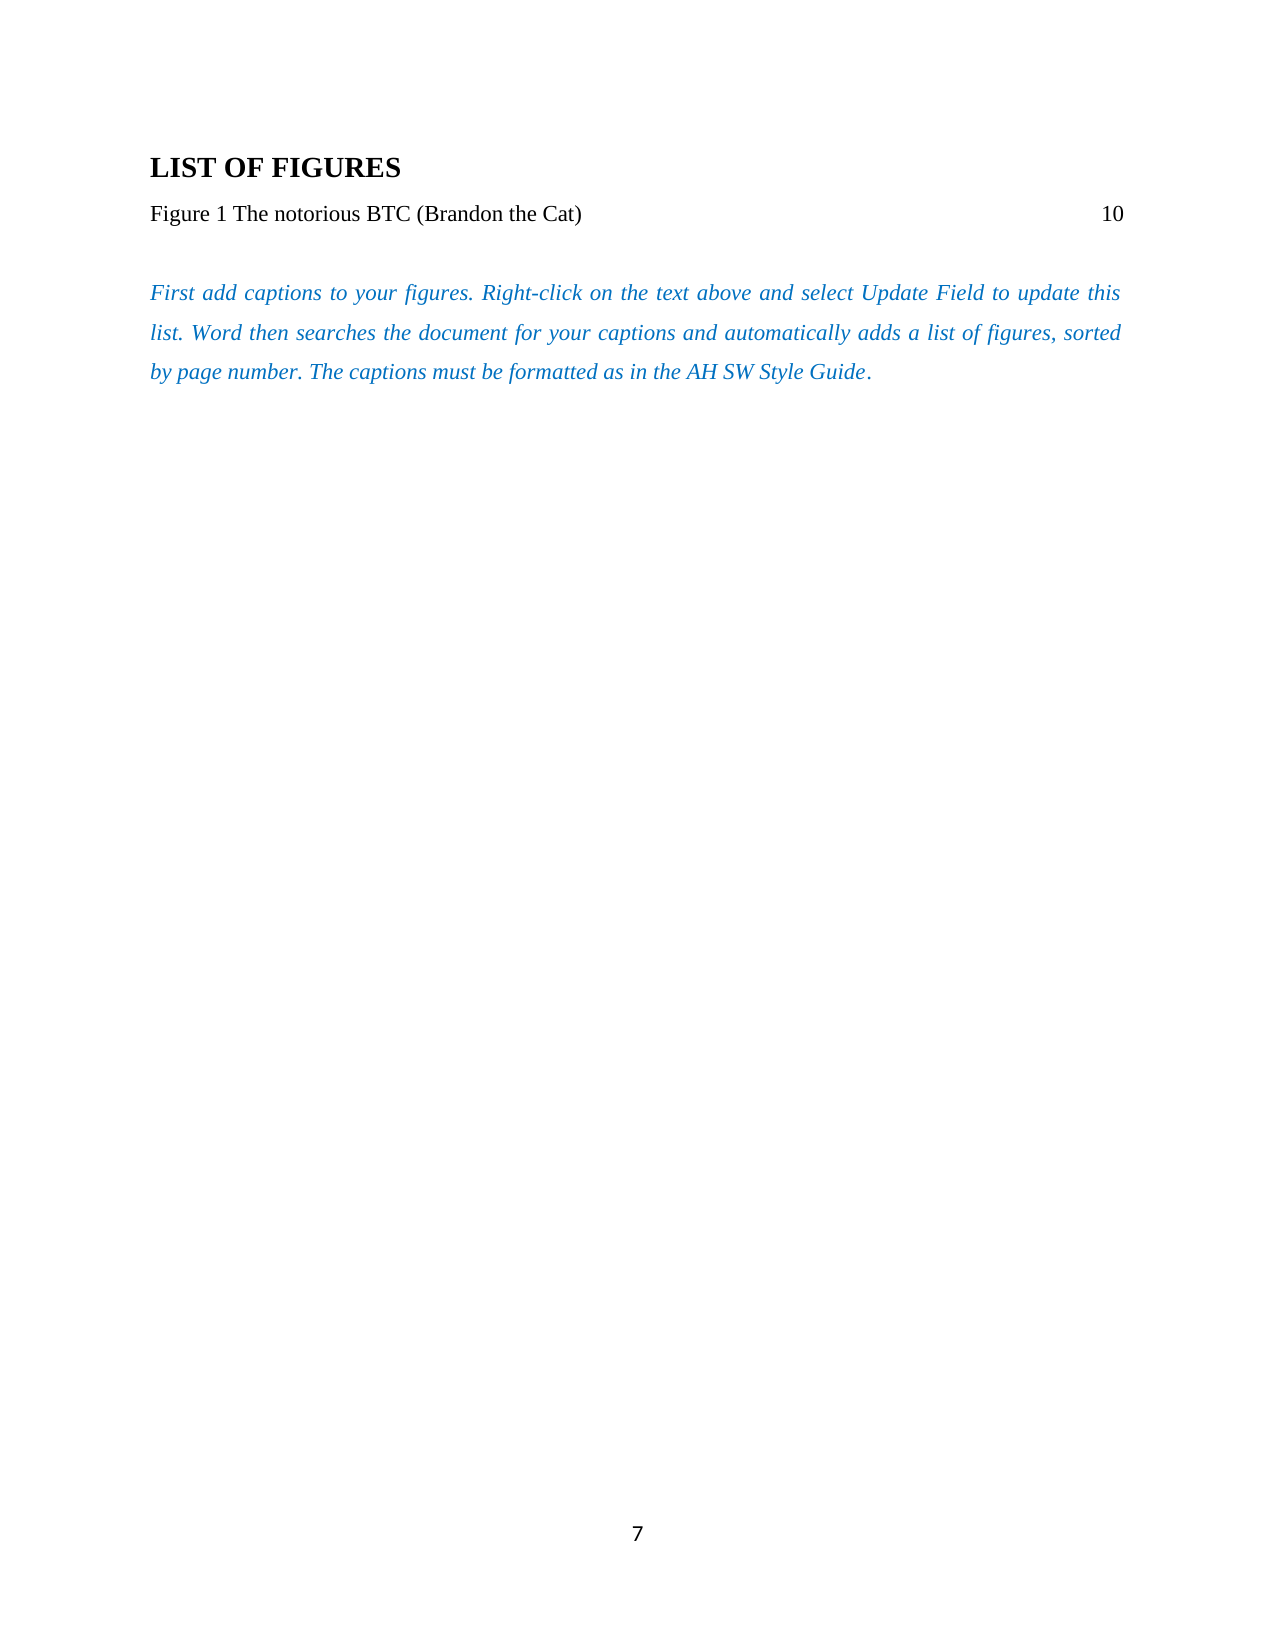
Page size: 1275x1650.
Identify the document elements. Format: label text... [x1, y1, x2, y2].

text LIST OF FIGURES [150, 150, 1125, 183]
text Figure 1 The notorious BTC (Brandon the Cat) 10 [150, 200, 1125, 227]
text First add captions to your figures. Right-click on the text above and select Update Field to update this list. Word then searches the document for your captions and automatically adds a list of figures, sorted by page number. The captions must be formatted as in the AH SW Style Guide. [150, 279, 1125, 384]
